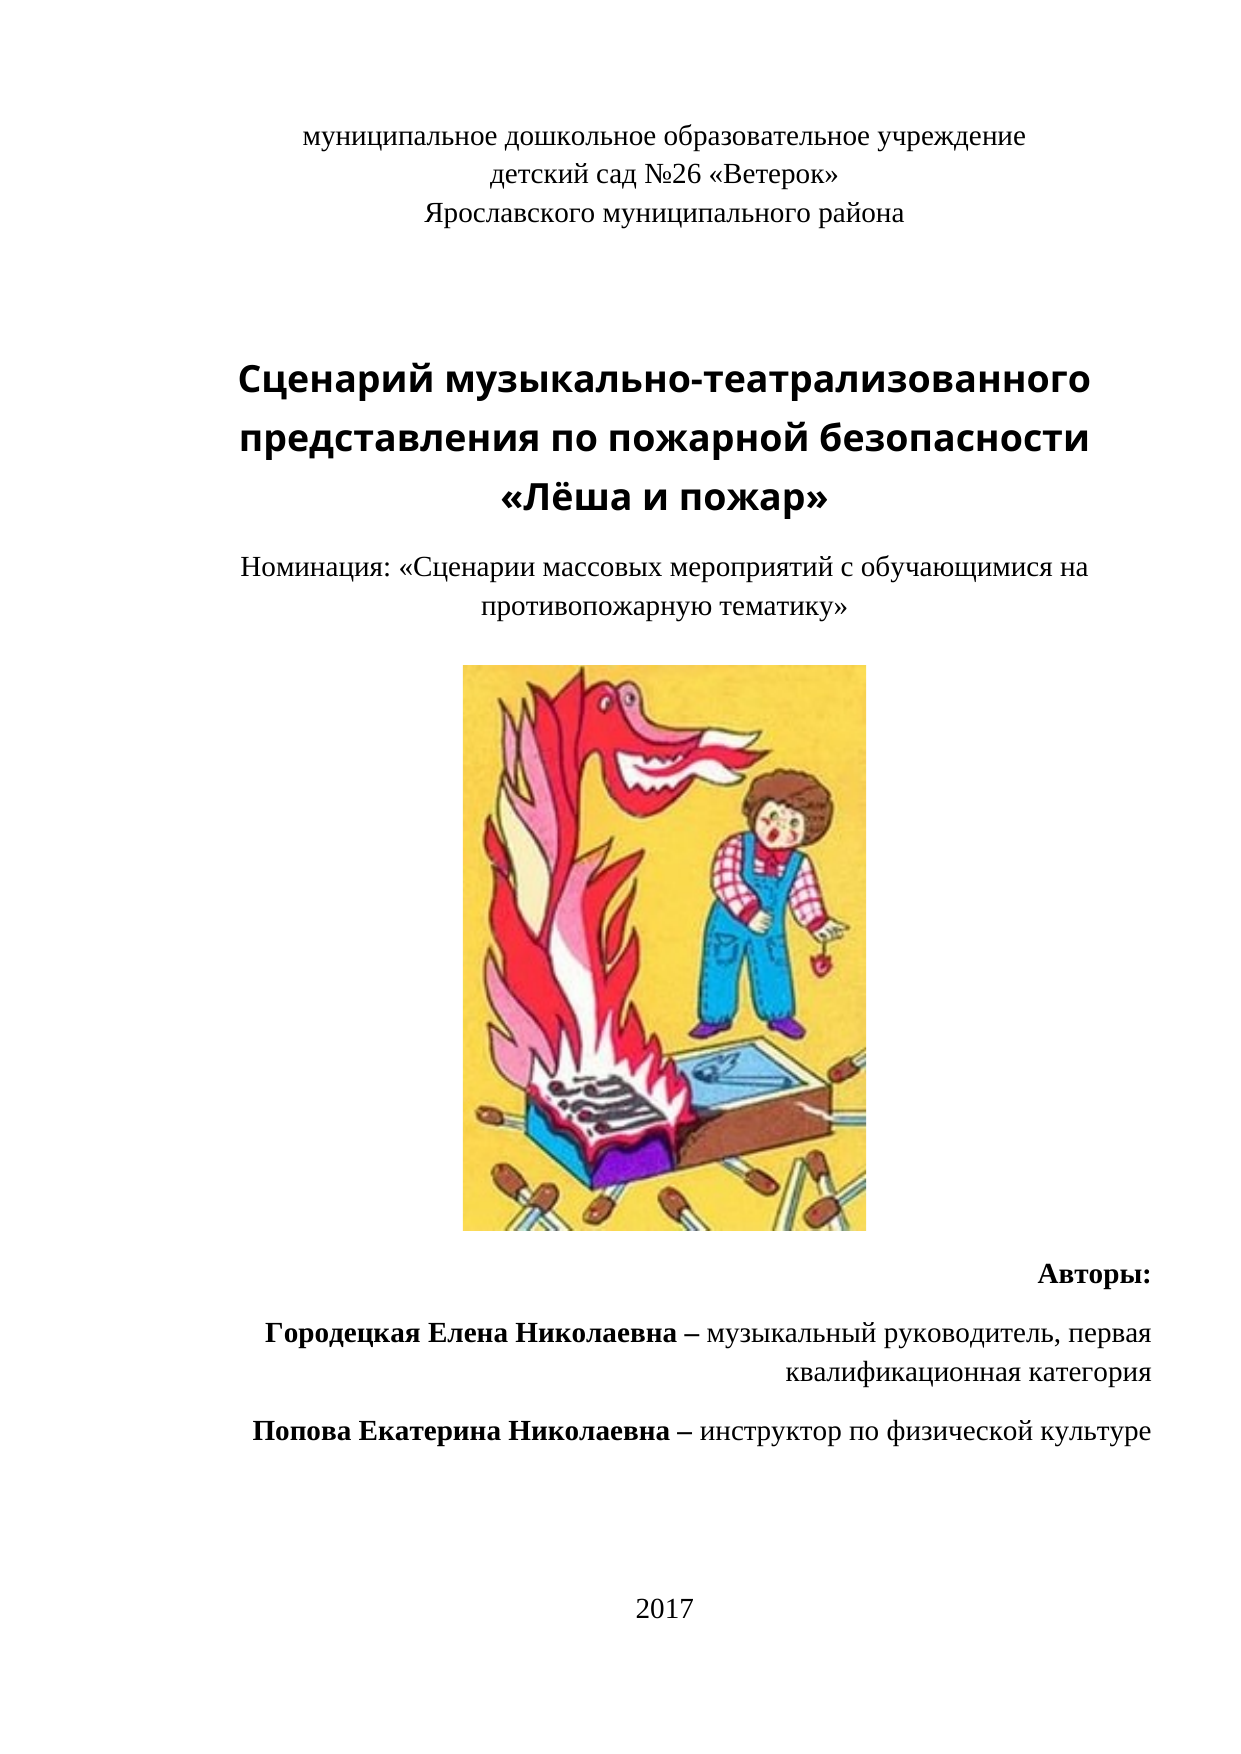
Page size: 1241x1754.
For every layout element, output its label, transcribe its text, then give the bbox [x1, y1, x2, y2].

text Номинация: «Сценарии массовых мероприятий с обучающимися на противопожарную тематику» [177, 549, 1152, 621]
text Ярославского муниципального района [177, 195, 1152, 229]
picture [462, 665, 867, 1231]
text Авторы: [177, 1256, 1152, 1289]
text муниципальное дошкольное образовательное учреждение [177, 118, 1152, 152]
text Сценарий музыкально-театрализованного представления по пожарной безопасности «Лёша и пожар» [177, 352, 1152, 521]
text Попова Екатерина Николаевна – инструктор по физической культуре [177, 1413, 1152, 1447]
text 2017 [177, 1591, 1152, 1625]
text Городецкая Елена Николаевна – музыкальный руководитель, первая квалификационная категория [177, 1315, 1152, 1387]
text детский сад №26 «Ветерок» [177, 157, 1152, 190]
